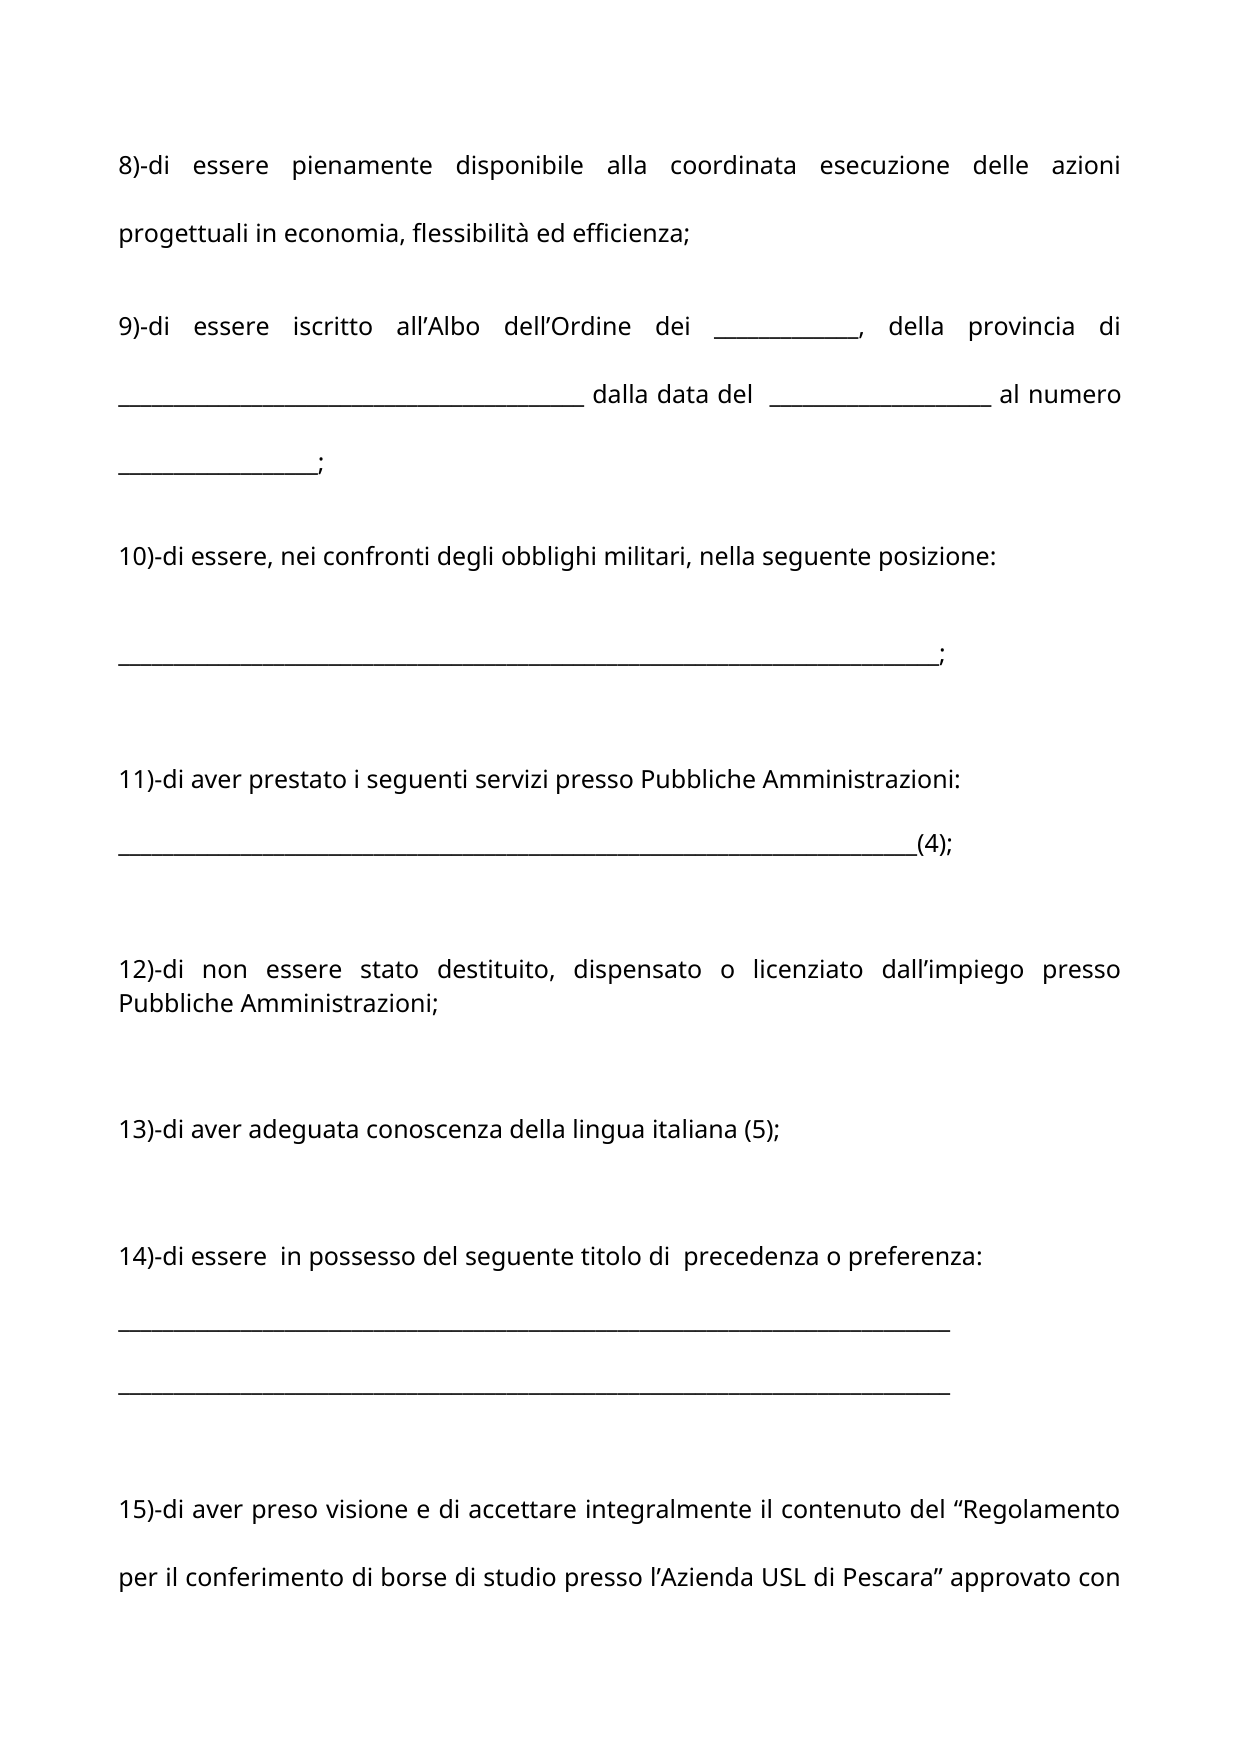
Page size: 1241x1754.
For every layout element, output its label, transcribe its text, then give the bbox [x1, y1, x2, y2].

text 10)-di essere, nei confronti degli obblighi militari, nella seguente posizione: [118, 538, 1122, 572]
text 11)-di aver prestato i seguenti servizi presso Pubbliche Amministrazioni: [118, 762, 1122, 796]
text 8)-di essere pienamente disponibile alla coordinata esecuzione delle azioni progettuali in economia, flessibilità ed efficienza; [118, 148, 1122, 250]
text ___________________________________________________________________________ [118, 1365, 1122, 1399]
text ___________________________________________________________________________ [118, 1302, 1122, 1336]
text 9)-di essere iscritto all’Albo dell’Ordine dei _____________, della provincia di __________________________________________ dalla data del ____________________ al numero __________________; [118, 309, 1122, 479]
text __________________________________________________________________________; [118, 636, 1122, 669]
text 12)-di non essere stato destituito, dispensato o licenziato dall’impiego presso Pubbliche Amministrazioni; [118, 952, 1122, 1020]
text ________________________________________________________________________(4); [118, 825, 1122, 859]
text 14)-di essere in possesso del seguente titolo di precedenza o preferenza: [118, 1239, 1122, 1273]
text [118, 1492, 1122, 1594]
text 13)-di aver adeguata conoscenza della lingua italiana (5); [118, 1112, 1122, 1146]
